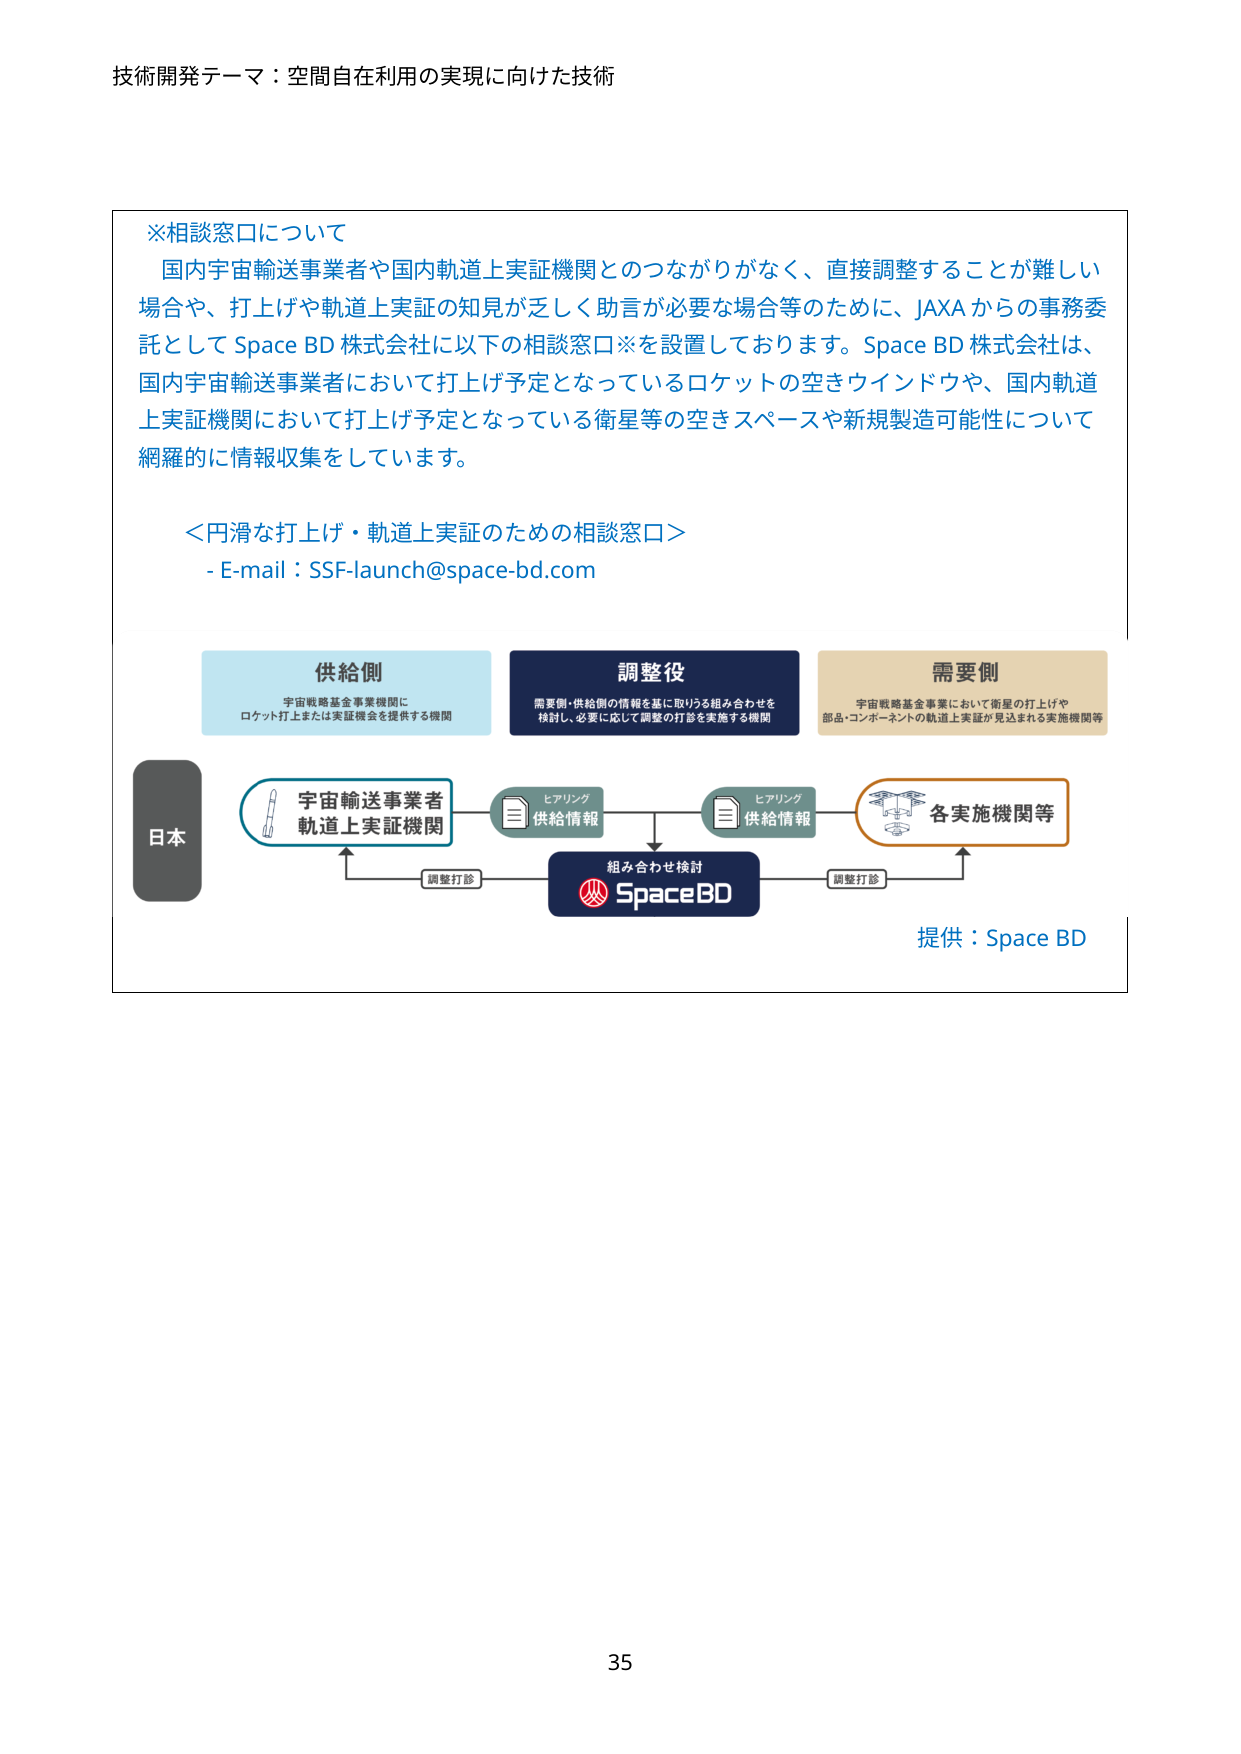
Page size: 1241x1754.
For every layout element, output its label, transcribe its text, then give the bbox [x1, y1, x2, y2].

picture [112, 630, 1129, 917]
table_header ※相談窓口について 国内宇宙輸送事業者や国内軌道上実証機関とのつながりがなく、直接調整することが難しい場合や、打上げや軌道上実証の知見が乏しく助言が必要な場合等のために、JAXAからの事務委託としてSpace BD株式会社に以下の相談窓口※を設置しております。Space BD株式会社は、国内宇宙輸送事業者において打上げ予定となっているロケットの空きウインドウや、国内軌道上実証機関において打上げ予定となっている衛星等の空きスペースや新規製造可能性について網羅的に情報収集をしています。 ＜円滑な打上げ・軌道上実証のための相談窓口＞ - E-mail：SSF-launch@space-bd.com 提供：Space BD [113, 917, 1127, 992]
table_header ※相談窓口について 国内宇宙輸送事業者や国内軌道上実証機関とのつながりがなく、直接調整することが難しい場合や、打上げや軌道上実証の知見が乏しく助言が必要な場合等のために、JAXAからの事務委託としてSpace BD株式会社に以下の相談窓口※を設置しております。Space BD株式会社は、国内宇宙輸送事業者において打上げ予定となっているロケットの空きウインドウや、国内軌道上実証機関において打上げ予定となっている衛星等の空きスペースや新規製造可能性について網羅的に情報収集をしています。 ＜円滑な打上げ・軌道上実証のための相談窓口＞ - E-mail：SSF-launch@space-bd.com 提供：Space BD [113, 211, 1127, 630]
